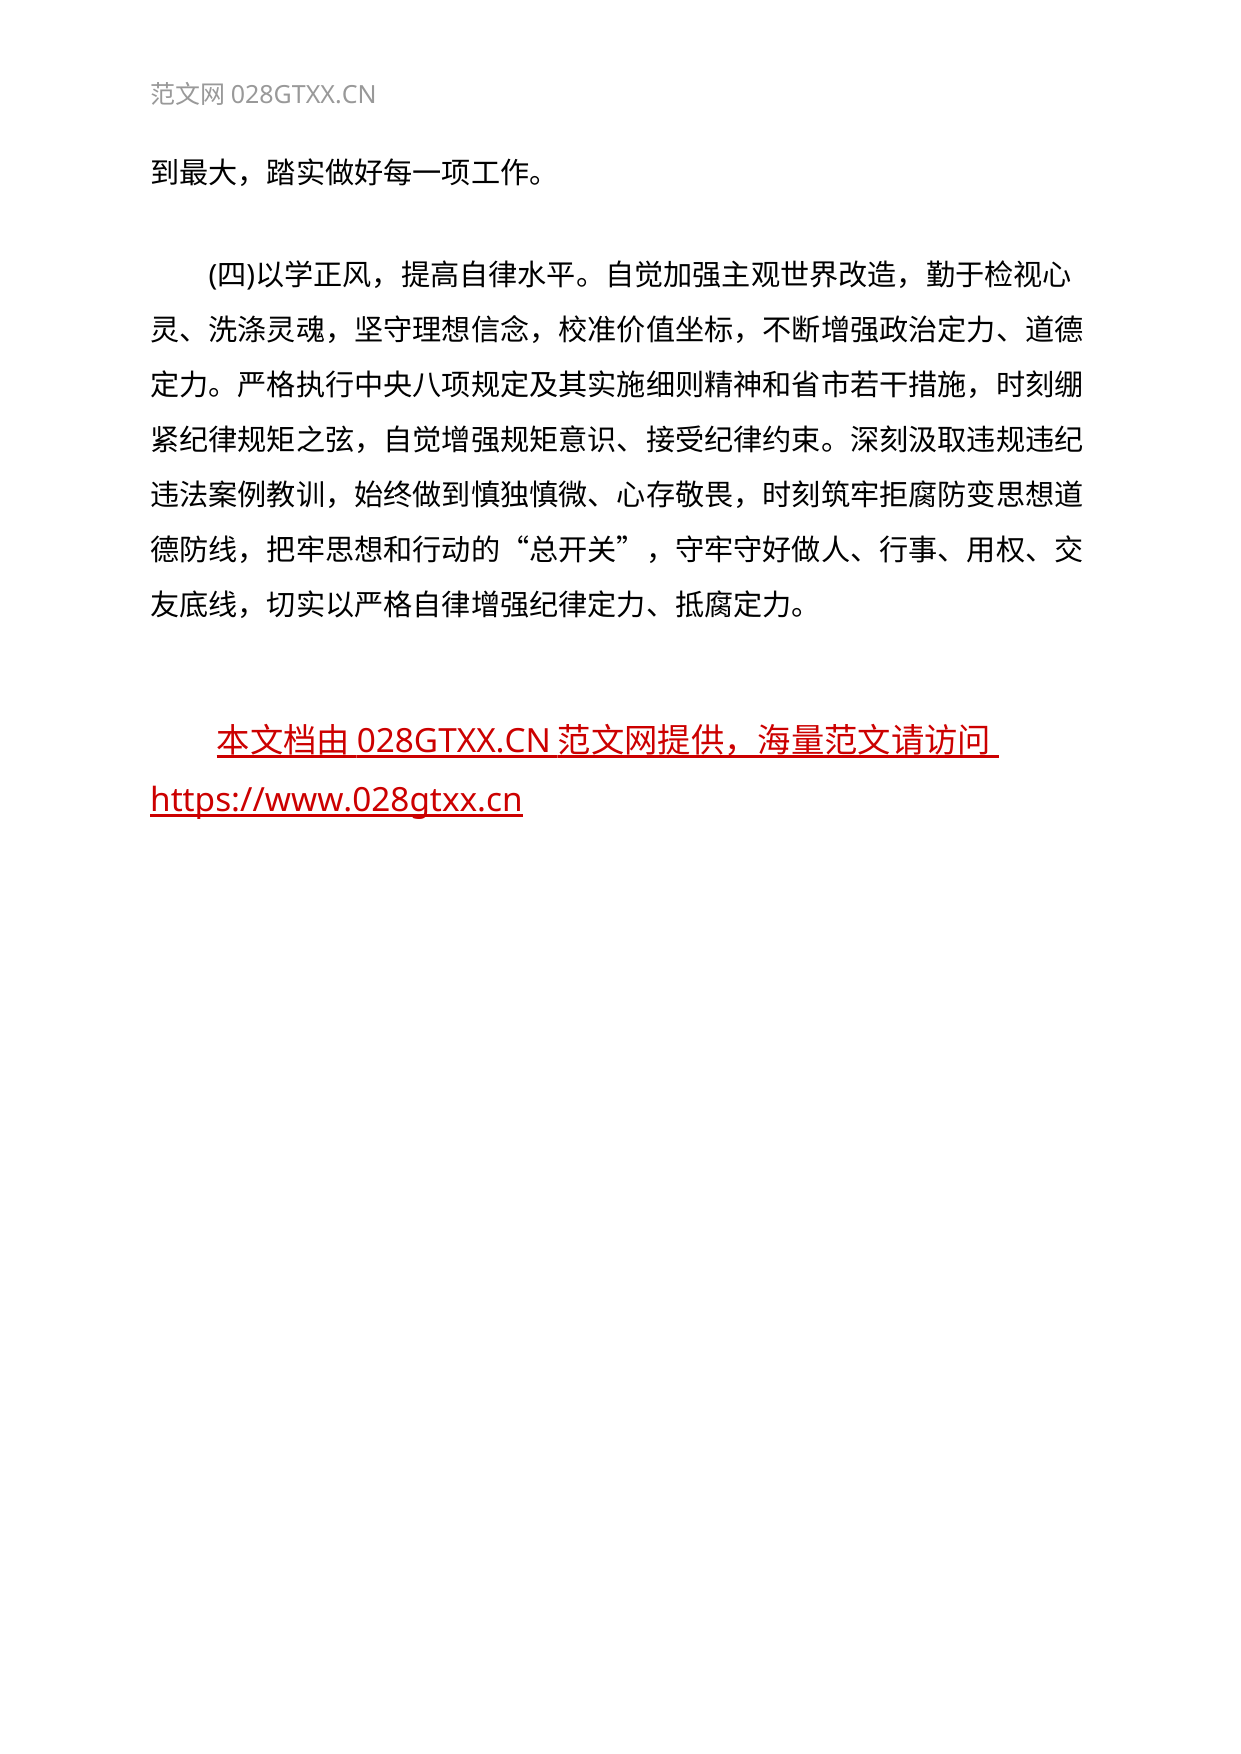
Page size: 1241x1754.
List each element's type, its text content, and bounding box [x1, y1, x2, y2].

text 本文档由028GTXX.CN范文网提供，海量范文请访问 https://www.028gtxx.cn [150, 714, 1090, 822]
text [150, 150, 1090, 192]
text (四)以学正风，提高自律水平。自觉加强主观世界改造，勤于检视心灵、洗涤灵魂，坚守理想信念，校准价值坐标，不断增强政治定力、道德定力。严格执行中央八项规定及其实施细则精神和省市若干措施，时刻绷紧纪律规矩之弦，自觉增强规矩意识、接受纪律约束。深刻汲取违规违纪违法案例教训，始终做到慎独慎微、心存敬畏，时刻筑牢拒腐防变思想道德防线，把牢思想和行动的“总开关”，守牢守好做人、行事、用权、交友底线，切实以严格自律增强纪律定力、抵腐定力。 [150, 252, 1090, 623]
